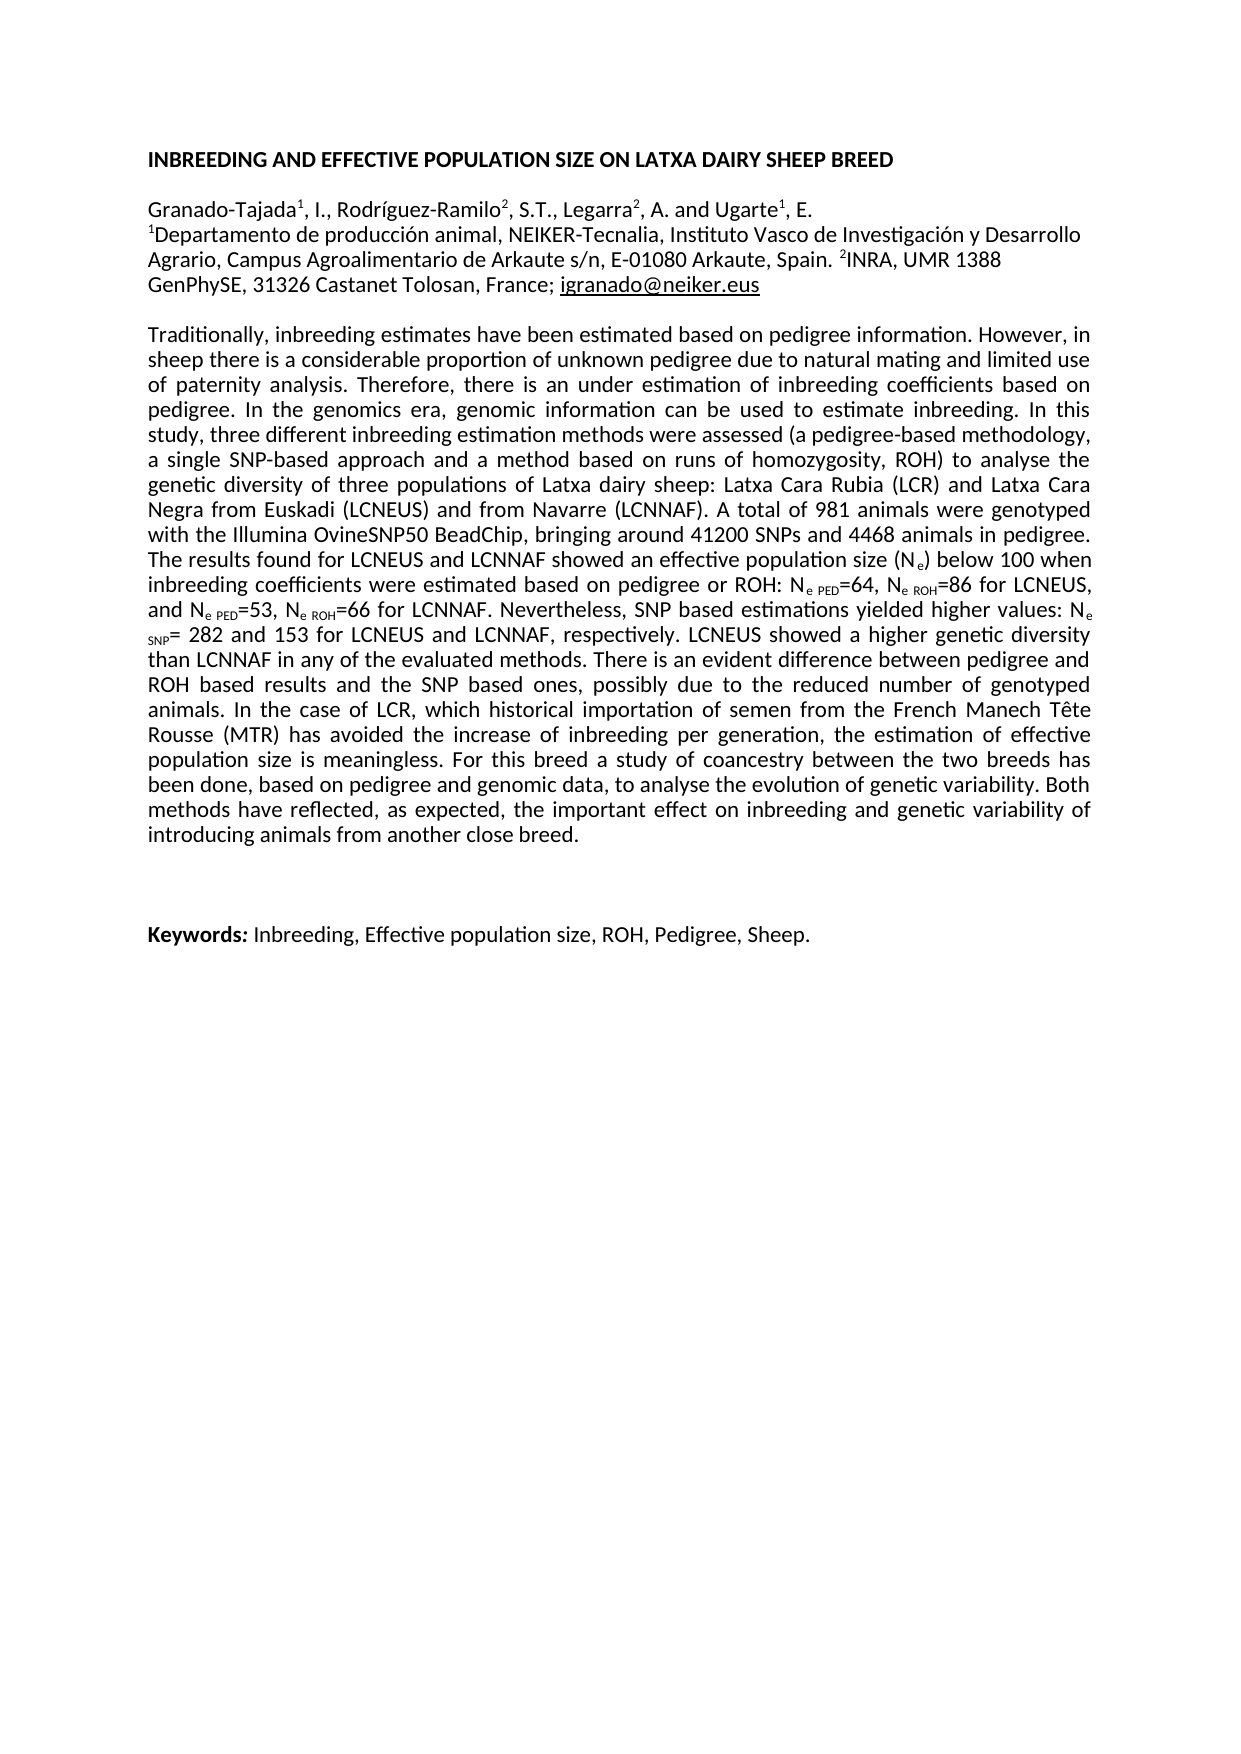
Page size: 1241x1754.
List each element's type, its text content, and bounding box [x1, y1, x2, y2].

text INBREEDING AND EFFECTIVE POPULATION SIZE ON LATXA DAIRY SHEEP BREED [148, 148, 1092, 173]
text Keywords: Inbreeding, Effective population size, ROH, Pedigree, Sheep. [148, 923, 1092, 948]
text Traditionally, inbreeding estimates have been estimated based on pedigree information. However, in sheep there is a considerable proportion of unknown pedigree due to natural mating and limited use of paternity analysis. Therefore, there is an under estimation of inbreeding coefficients based on pedigree. In the genomics era, genomic information can be used to estimate inbreeding. In this study, three different inbreeding estimation methods were assessed (a pedigree-based methodology, a single SNP-based approach and a method based on runs of homozygosity, ROH) to analyse the genetic diversity of three populations of Latxa dairy sheep: Latxa Cara Rubia (LCR) and Latxa Cara Negra from Euskadi (LCNEUS) and from Navarre (LCNNAF). A total of 981 animals were genotyped with the Illumina OvineSNP50 BeadChip, bringing around 41200 SNPs and 4468 animals in pedigree. The results found for LCNEUS and LCNNAF showed an effective population size (Ne) below 100 when inbreeding coefficients were estimated based on pedigree or ROH: Ne PED=64, Ne ROH=86 for LCNEUS, and Ne PED=53, Ne ROH=66 for LCNNAF. Nevertheless, SNP based estimations yielded higher values: Ne SNP= 282 and 153 for LCNEUS and LCNNAF, respectively. LCNEUS showed a higher genetic diversity than LCNNAF in any of the evaluated methods. There is an evident difference between pedigree and ROH based results and the SNP based ones, possibly due to the reduced number of genotyped animals. In the case of LCR, which historical importation of semen from the French Manech Tête Rousse (MTR) has avoided the increase of inbreeding per generation, the estimation of effective population size is meaningless. For this breed a study of coancestry between the two breeds has been done, based on pedigree and genomic data, to analyse the evolution of genetic variability. Both methods have reflected, as expected, the important effect on inbreeding and genetic variability of introducing animals from another close breed. [148, 323, 1092, 848]
text 1Departamento de producción animal, NEIKER-Tecnalia, Instituto Vasco de Investigación y Desarrollo Agrario, Campus Agroalimentario de Arkaute s/n, E-01080 Arkaute, Spain. 2INRA, UMR 1388 GenPhySE, 31326 Castanet Tolosan, France; igranado@neiker.eus [148, 223, 1092, 298]
text Granado-Tajada1, I., Rodríguez-Ramilo2, S.T., Legarra2, A. and Ugarte1, E. [148, 198, 1092, 223]
